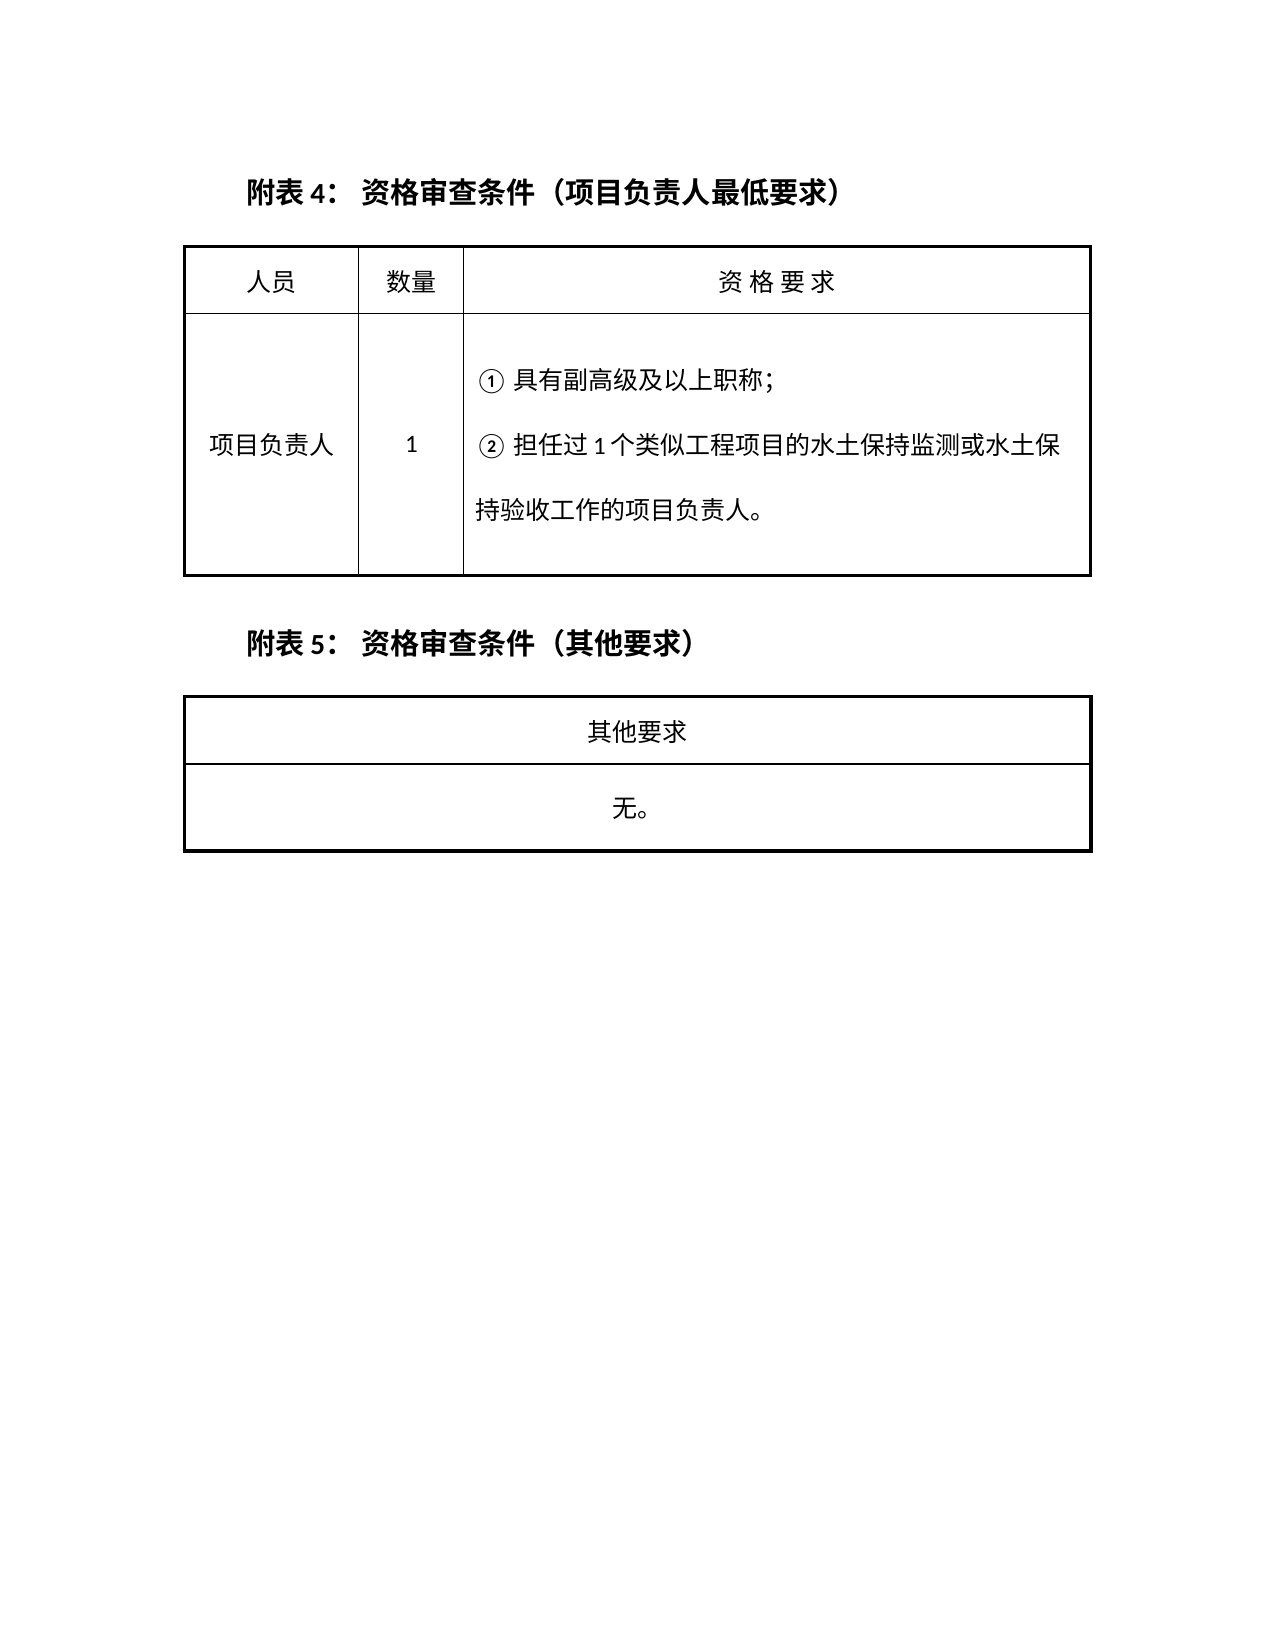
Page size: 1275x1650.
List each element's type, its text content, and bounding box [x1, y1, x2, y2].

table_header 数量 [359, 248, 463, 313]
text 附表4： 资格审查条件（项目负责人最低要求） [187, 159, 1087, 224]
table_cell 无。 [186, 765, 1089, 849]
table_cell 1 [359, 314, 463, 573]
table_cell 项目负责人 [186, 314, 358, 573]
table_cell ①具有副高级及以上职称； ②担任过1个类似工程项目的水土保持监测或水土保持验收工作的项目负责人。 [464, 314, 1089, 573]
table_header 资 格 要 求 [464, 248, 1089, 313]
text 附表5： 资格审查条件（其他要求） [187, 609, 1087, 674]
table_header 其他要求 [186, 698, 1089, 763]
table_header 人员 [186, 248, 358, 313]
